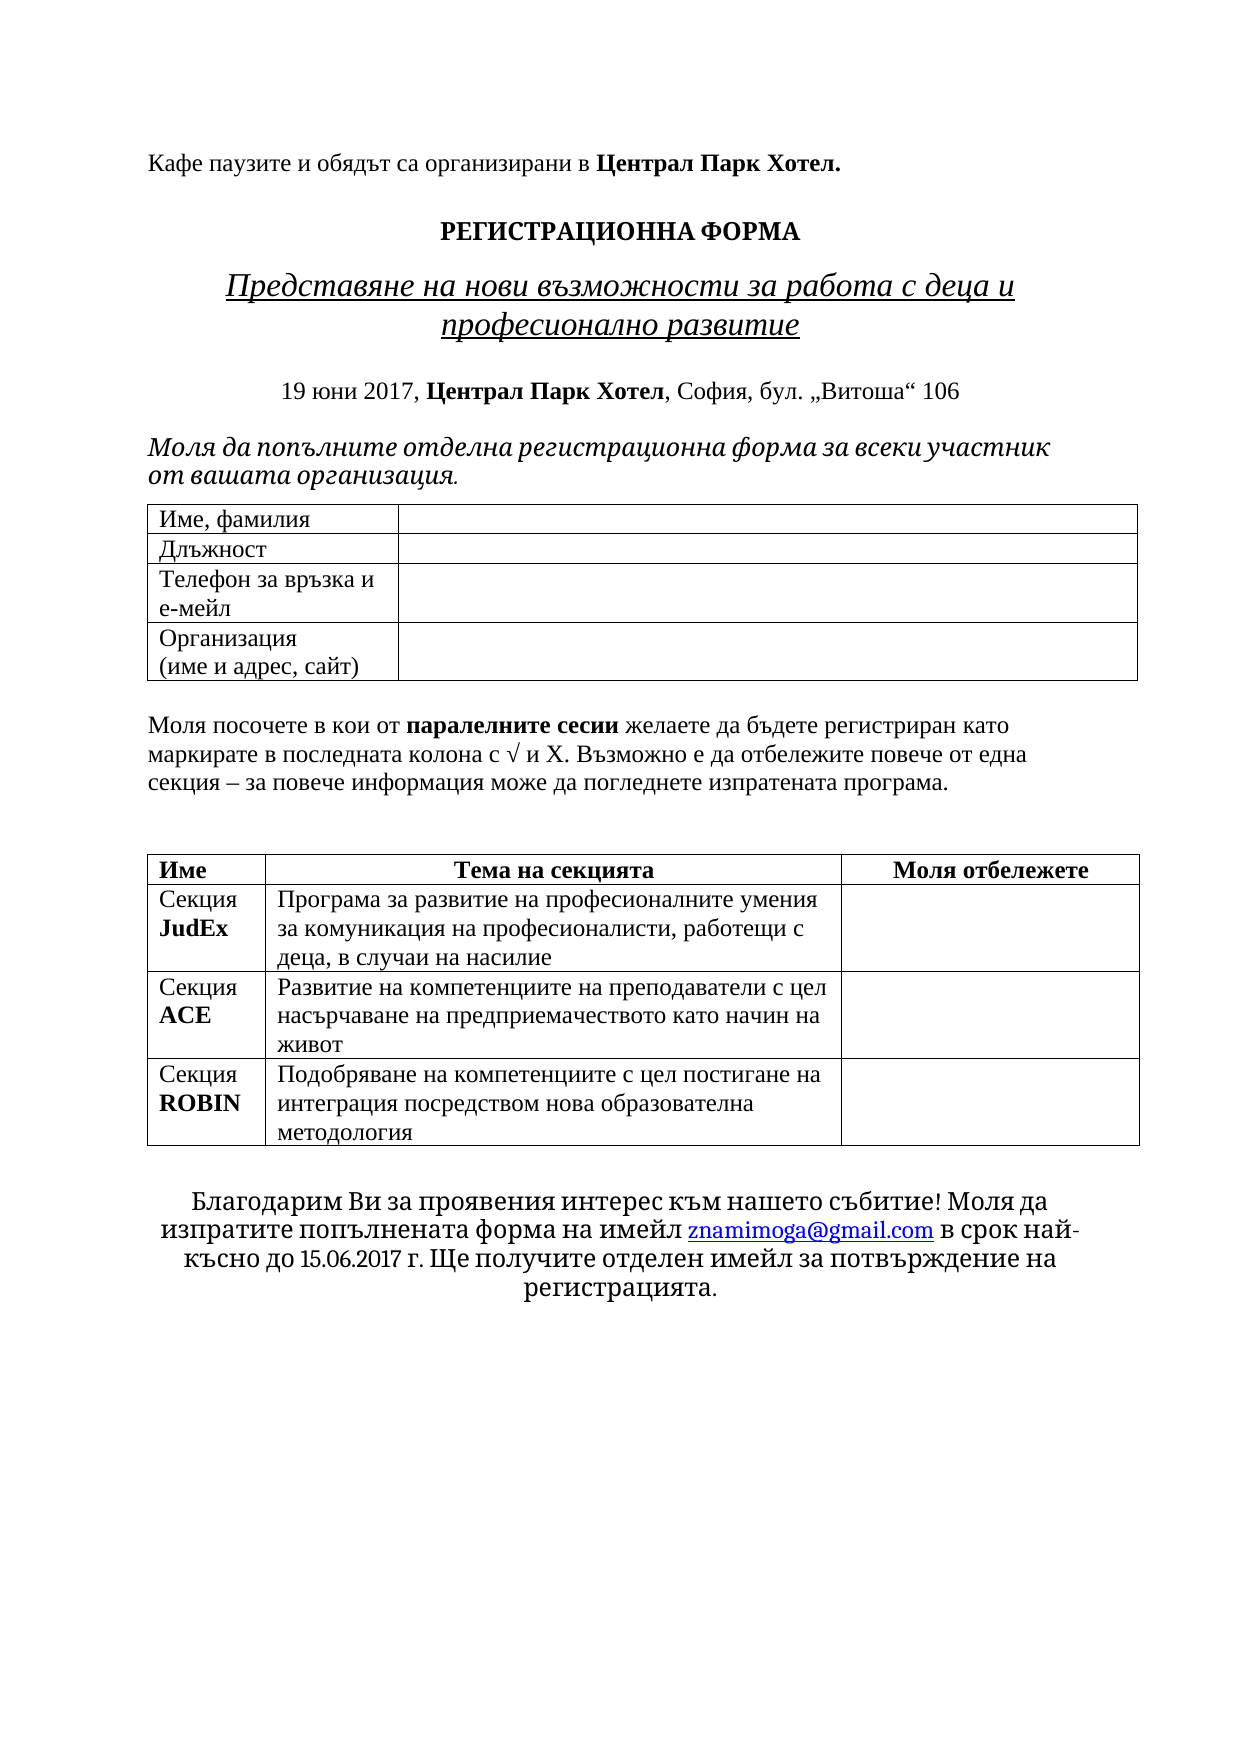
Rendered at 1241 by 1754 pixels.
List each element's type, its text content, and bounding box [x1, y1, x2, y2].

table_cell [842, 885, 1139, 971]
text Представяне на нови възможности за работа с деца и професионално развитие [148, 266, 1093, 342]
text Благодарим Ви за проявения интерес към нашето събитие! Моля да изпратите попълнената форма на имейл znamimoga@gmail.com в срок най-късно до 15.06.2017 г. Ще получите отделен имейл за потвърждение на регистрацията. [148, 1188, 1093, 1303]
table_cell Длъжност [148, 534, 398, 563]
table_header Моля отбележете [842, 855, 1139, 883]
table_header Име, фамилия [148, 505, 398, 533]
table_cell Организация (име и адрес, сайт) [148, 623, 398, 680]
table_cell [399, 623, 1137, 680]
table_cell Подобряване на компетенциите с цел постигане на интеграция посредством нова образователна методология [266, 1059, 841, 1145]
table_header [399, 505, 1137, 533]
table_cell [842, 972, 1139, 1058]
text Моля посочете в кои от паралелните сесии желаете да бъдете регистриран като маркирате в последната колона с √ и X. Възможно е да отбележите повече от една секция – за повече информация може да погледнете изпратената програма. [148, 710, 1093, 796]
table_cell Секция JudEx [148, 885, 265, 971]
text Кафе паузите и обядът са организирани в Централ Парк Хотел. [148, 148, 1093, 176]
table_cell Секция ROBIN [148, 1059, 265, 1145]
text 19 юни 2017, Централ Парк Хотел, София, бул. „Витоша“ 106 [148, 376, 1093, 405]
table_cell Програма за развитие на професионалните умения за комуникация на професионалисти, работещи с деца, в случаи на насилие [266, 885, 841, 971]
text Моля да попълните отделна регистрационна форма за всеки участник от вашата организация. [148, 433, 1093, 491]
table_cell Развитие на компетенциите на преподаватели с цел насърчаване на предприемачеството като начин на живот [266, 972, 841, 1058]
table_cell [399, 564, 1137, 622]
table_cell [399, 534, 1137, 563]
table_cell Телефон за връзка и е-мейл [148, 564, 398, 622]
text РЕГИСТРАЦИОННА ФОРМА [148, 218, 1093, 247]
table_header Тема на секцията [266, 855, 841, 883]
table_header Име [148, 855, 265, 883]
table_cell [842, 1059, 1139, 1145]
table_cell Секция ACE [148, 972, 265, 1058]
